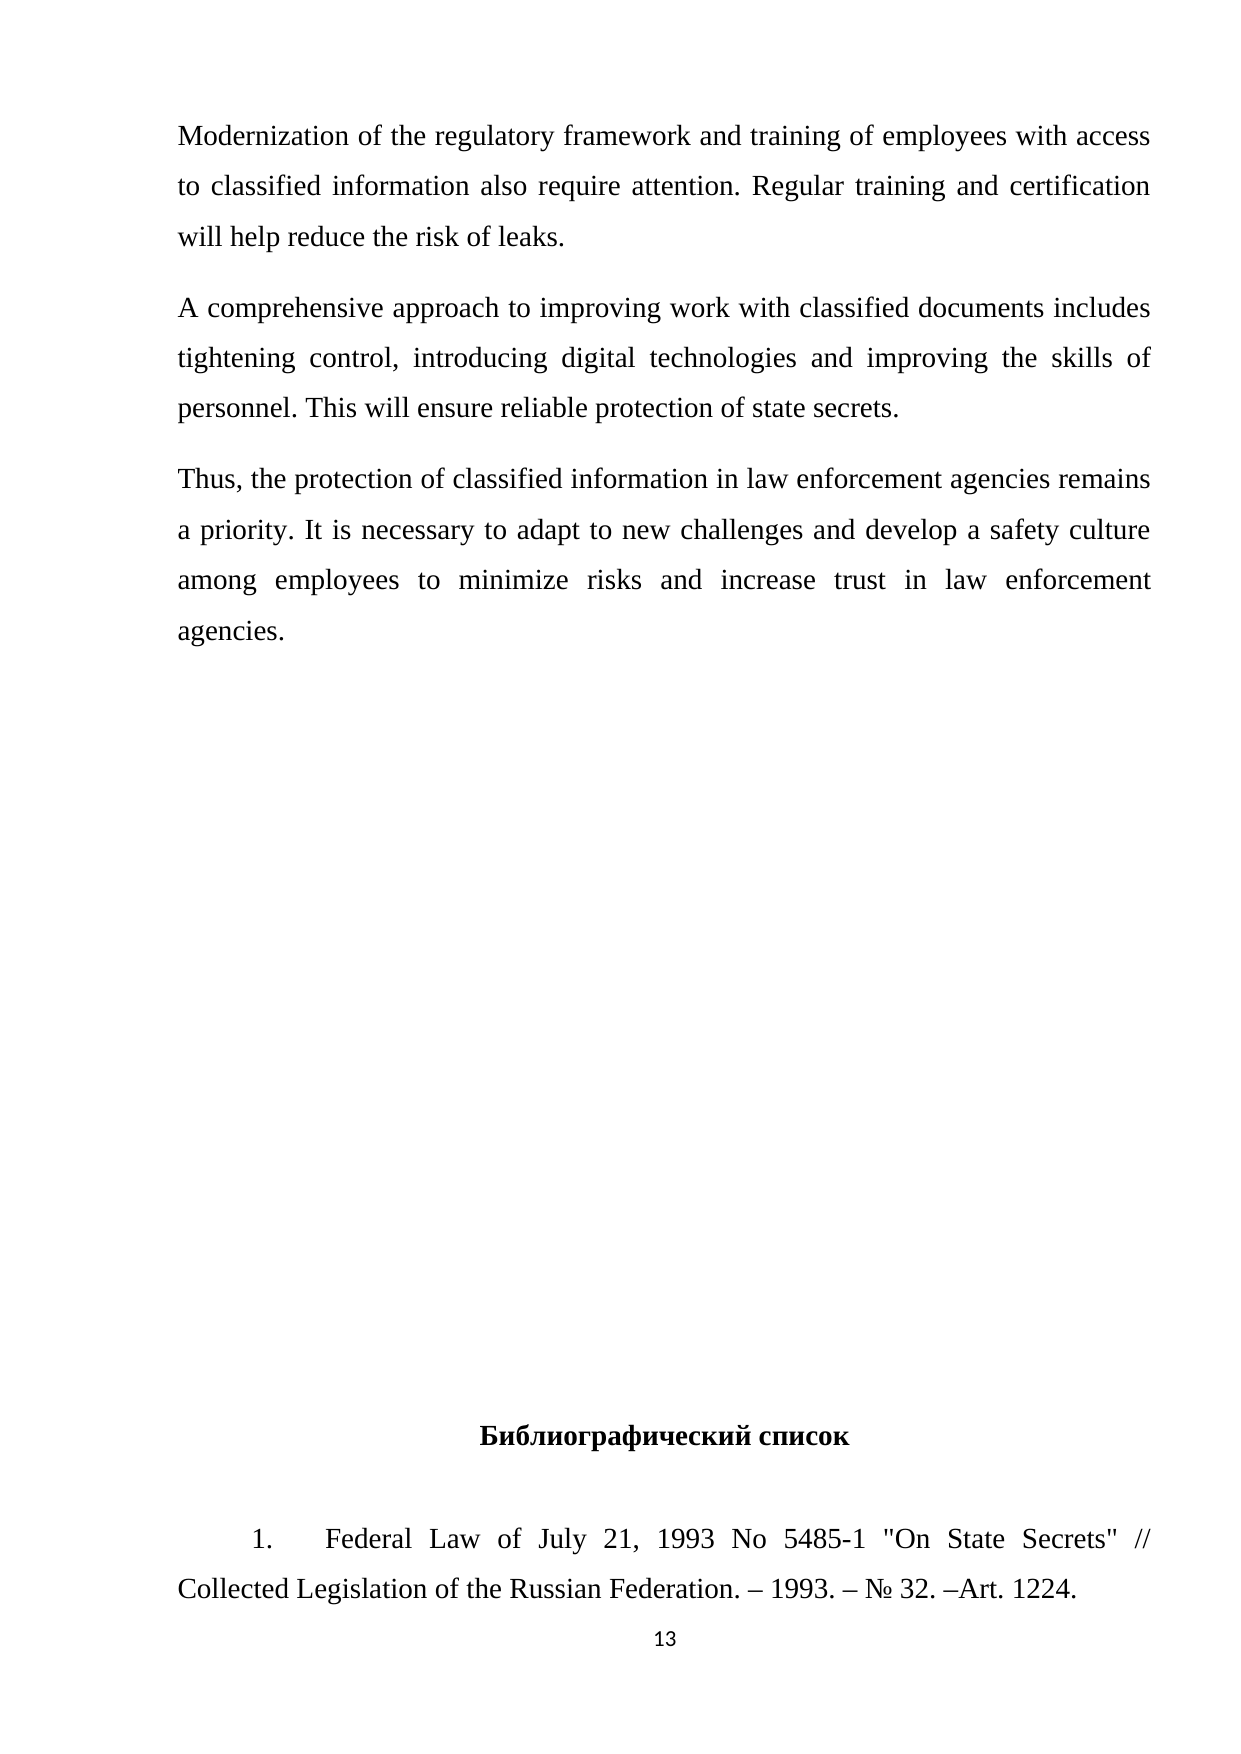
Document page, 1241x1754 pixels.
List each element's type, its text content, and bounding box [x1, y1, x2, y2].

text A comprehensive approach to improving work with classified documents includes tightening control, introducing digital technologies and improving the skills of personnel. This will ensure reliable protection of state secrets. [177, 290, 1152, 424]
subtitle Библиографический список [177, 1418, 1152, 1452]
text Modernization of the regulatory framework and training of employees with access to classified information also require attention. Regular training and certification will help reduce the risk of leaks. [177, 118, 1152, 252]
text Thus, the protection of classified information in law enforcement agencies remains a priority. It is necessary to adapt to new challenges and develop a safety culture among employees to minimize risks and increase trust in law enforcement agencies. [177, 462, 1152, 646]
list Federal Law of July 21, 1993 No 5485-1 "On State Secrets" // Collected Legislation of the Russian Federation. – 1993. – № 32. –Art. 1224. [177, 1521, 1152, 1605]
